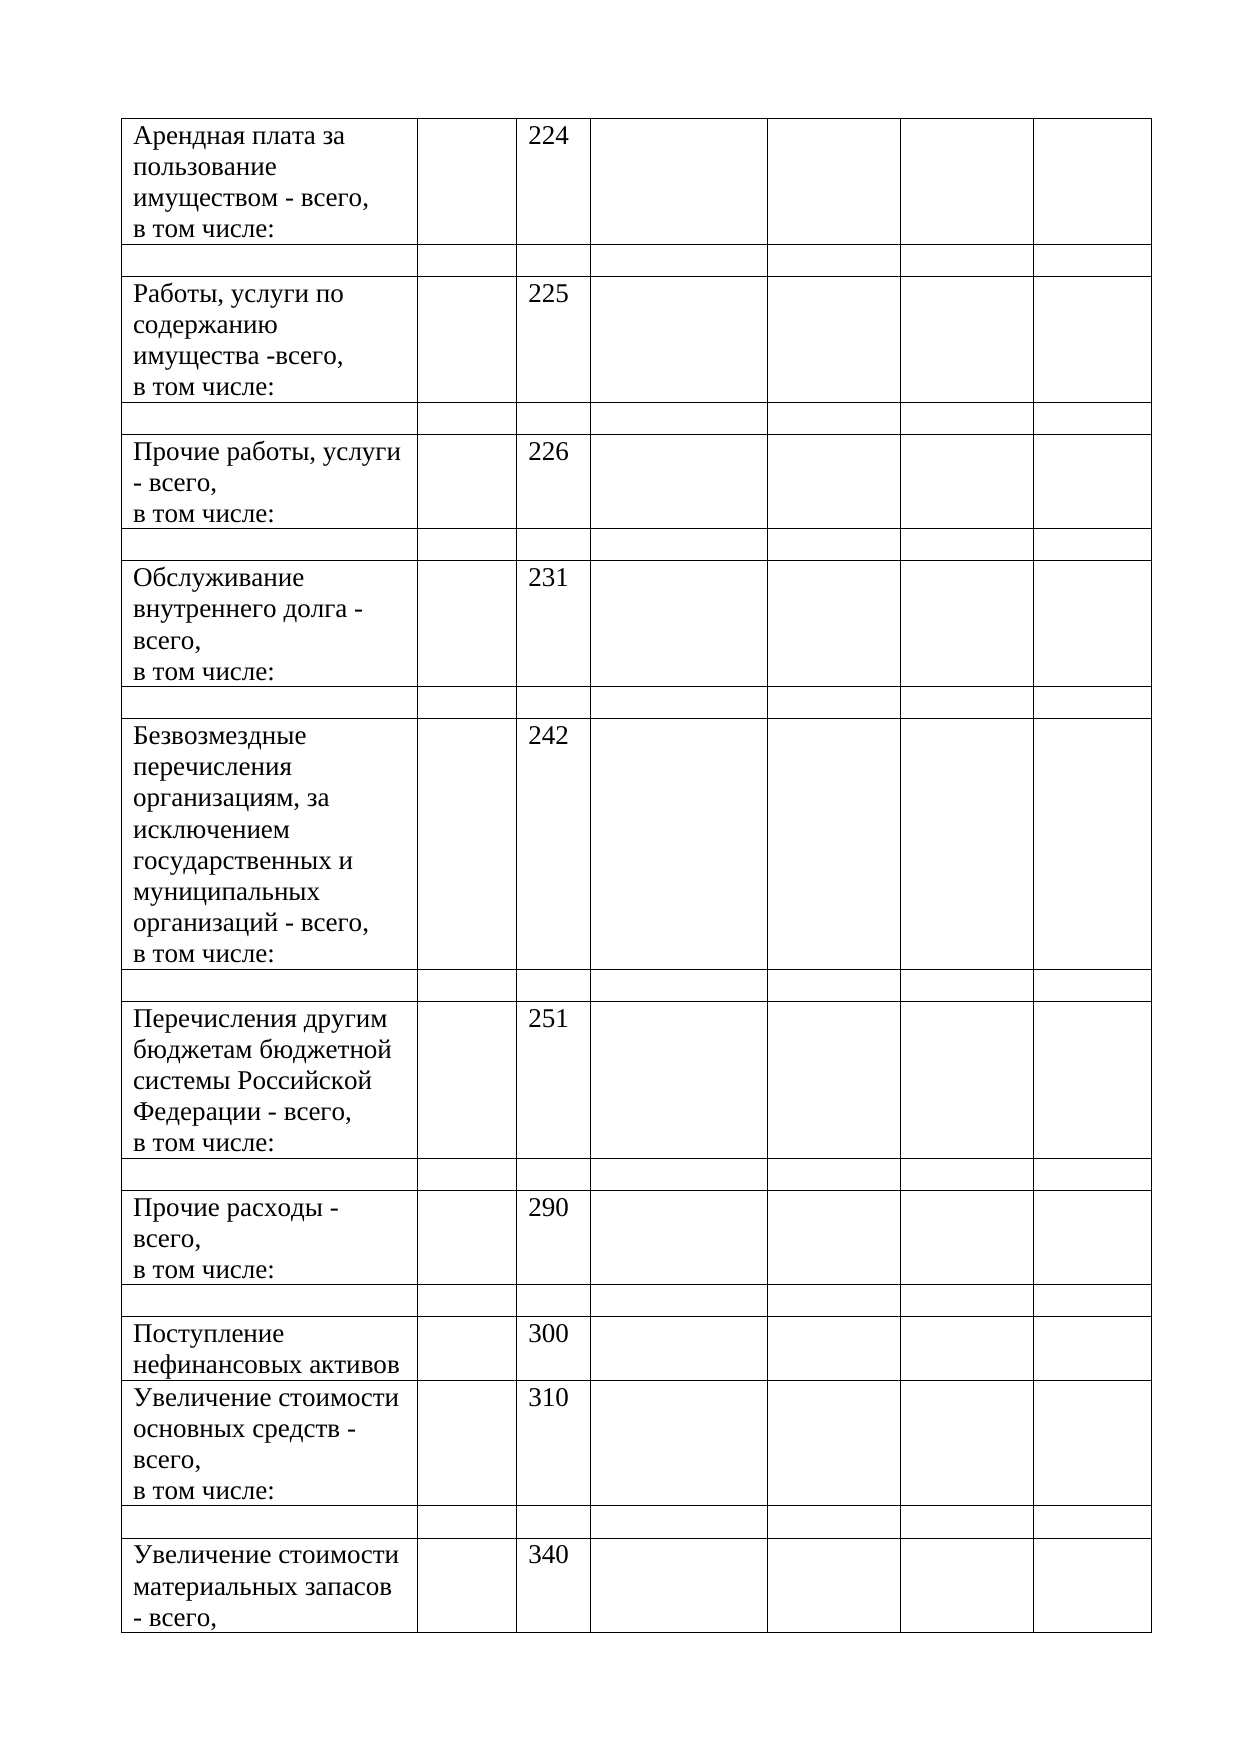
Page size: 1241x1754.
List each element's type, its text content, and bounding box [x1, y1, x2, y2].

table_cell [591, 687, 767, 718]
table_cell [418, 561, 516, 686]
table_cell [591, 561, 767, 686]
table_cell [591, 1191, 767, 1284]
table_cell [122, 1506, 417, 1537]
table_cell [418, 970, 516, 1001]
table_cell [1034, 529, 1151, 560]
table_cell Безвозмездные перечисления организациям, за исключением государственных и муниципальных организаций - всего, в том числе: [122, 719, 417, 968]
table_cell [418, 1159, 516, 1189]
table_cell Работы, услуги по содержанию имущества -всего, в том числе: [122, 277, 417, 402]
table_cell [418, 719, 516, 968]
table_cell Арендная плата за пользование имуществом - всего, в том числе: [122, 119, 417, 244]
table_cell [591, 1317, 767, 1379]
table_cell 242 [517, 719, 590, 968]
table_cell [1034, 561, 1151, 686]
table_cell 340 [517, 1539, 590, 1632]
table_cell [768, 1002, 900, 1157]
table_cell [1034, 277, 1151, 402]
table_cell [418, 119, 516, 244]
table_cell [591, 970, 767, 1001]
table_cell [418, 435, 516, 528]
table_cell [517, 1159, 590, 1189]
table_cell 225 [517, 277, 590, 402]
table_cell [122, 1539, 417, 1632]
table_cell [418, 529, 516, 560]
table_cell 310 [517, 1381, 590, 1505]
table_cell [591, 529, 767, 560]
table_cell [591, 1159, 767, 1189]
table_cell [768, 1539, 900, 1632]
table_cell [418, 277, 516, 402]
table_cell [768, 435, 900, 528]
table_cell [1034, 719, 1151, 968]
table_cell [418, 1002, 516, 1157]
table_cell [1034, 1506, 1151, 1537]
table_cell [591, 119, 767, 244]
table_cell [122, 245, 417, 276]
table_cell [768, 1506, 900, 1537]
table_cell Поступление нефинансовых активов [122, 1317, 417, 1379]
table_cell [1034, 1317, 1151, 1379]
table_cell [517, 1285, 590, 1316]
table_cell [122, 1159, 417, 1189]
table_cell [122, 970, 417, 1001]
table_cell [591, 245, 767, 276]
table_cell 300 [517, 1317, 590, 1379]
table_cell [517, 687, 590, 718]
table_cell [591, 403, 767, 434]
table_cell [901, 1539, 1033, 1632]
table_cell [901, 1506, 1033, 1537]
table_cell [1034, 1002, 1151, 1157]
table_cell [768, 1381, 900, 1505]
table_cell [1034, 119, 1151, 244]
table_cell [901, 435, 1033, 528]
table_cell Увеличение стоимости основных средств - всего, в том числе: [122, 1381, 417, 1505]
table_cell [122, 687, 417, 718]
table_cell [418, 1317, 516, 1379]
table_cell Прочие работы, услуги - всего, в том числе: [122, 435, 417, 528]
table_cell [768, 529, 900, 560]
table_cell [517, 529, 590, 560]
table_cell [768, 277, 900, 402]
table_cell [901, 687, 1033, 718]
table_cell [768, 970, 900, 1001]
table_cell [901, 1191, 1033, 1284]
table_cell [1034, 687, 1151, 718]
table_cell [1034, 1191, 1151, 1284]
table_cell 251 [517, 1002, 590, 1157]
table_cell [901, 1159, 1033, 1189]
table_cell [901, 719, 1033, 968]
table_cell Обслуживание внутреннего долга - всего, в том числе: [122, 561, 417, 686]
table_cell [122, 1285, 417, 1316]
table_cell [591, 1285, 767, 1316]
table_cell [418, 245, 516, 276]
table_cell [1034, 1285, 1151, 1316]
table_cell [768, 561, 900, 686]
table_cell [901, 403, 1033, 434]
table_cell [591, 1506, 767, 1537]
table_cell [768, 403, 900, 434]
table_cell [591, 435, 767, 528]
table_cell [901, 119, 1033, 244]
table_cell [1034, 403, 1151, 434]
table_cell [1034, 435, 1151, 528]
table_cell [901, 561, 1033, 686]
table_cell [591, 719, 767, 968]
table_cell [901, 1285, 1033, 1316]
table_cell [901, 1381, 1033, 1505]
table_cell [1034, 1539, 1151, 1632]
table_cell [1034, 970, 1151, 1001]
table_cell [418, 1285, 516, 1316]
table_cell [768, 245, 900, 276]
table_cell [901, 277, 1033, 402]
table_cell [768, 1159, 900, 1189]
table_cell [901, 529, 1033, 560]
table_cell [418, 1381, 516, 1505]
table_cell [418, 1506, 516, 1537]
table_cell [768, 687, 900, 718]
table_cell [901, 245, 1033, 276]
table_cell [768, 719, 900, 968]
table_cell [122, 403, 417, 434]
table_cell 226 [517, 435, 590, 528]
table_cell [418, 1539, 516, 1632]
table_cell Прочие расходы - всего, в том числе: [122, 1191, 417, 1284]
table_cell [1034, 245, 1151, 276]
table_cell [901, 1002, 1033, 1157]
table_cell [591, 1539, 767, 1632]
table_cell 231 [517, 561, 590, 686]
table_cell [768, 119, 900, 244]
table_cell [517, 1506, 590, 1537]
table_cell [591, 1002, 767, 1157]
table_cell [122, 529, 417, 560]
table_cell 290 [517, 1191, 590, 1284]
table_cell [517, 245, 590, 276]
table_cell [591, 277, 767, 402]
table_cell [768, 1317, 900, 1379]
table_cell [418, 1191, 516, 1284]
table_cell [517, 403, 590, 434]
table_cell [418, 687, 516, 718]
table_cell [768, 1191, 900, 1284]
table_cell [901, 1317, 1033, 1379]
table_cell [517, 970, 590, 1001]
table_cell [1034, 1159, 1151, 1189]
table_cell 224 [517, 119, 590, 244]
table_cell [901, 970, 1033, 1001]
table_cell [591, 1381, 767, 1505]
table_cell [418, 403, 516, 434]
table_cell Перечисления другим бюджетам бюджетной системы Российской Федерации - всего, в том числе: [122, 1002, 417, 1157]
table_cell [1034, 1381, 1151, 1505]
table_cell [768, 1285, 900, 1316]
